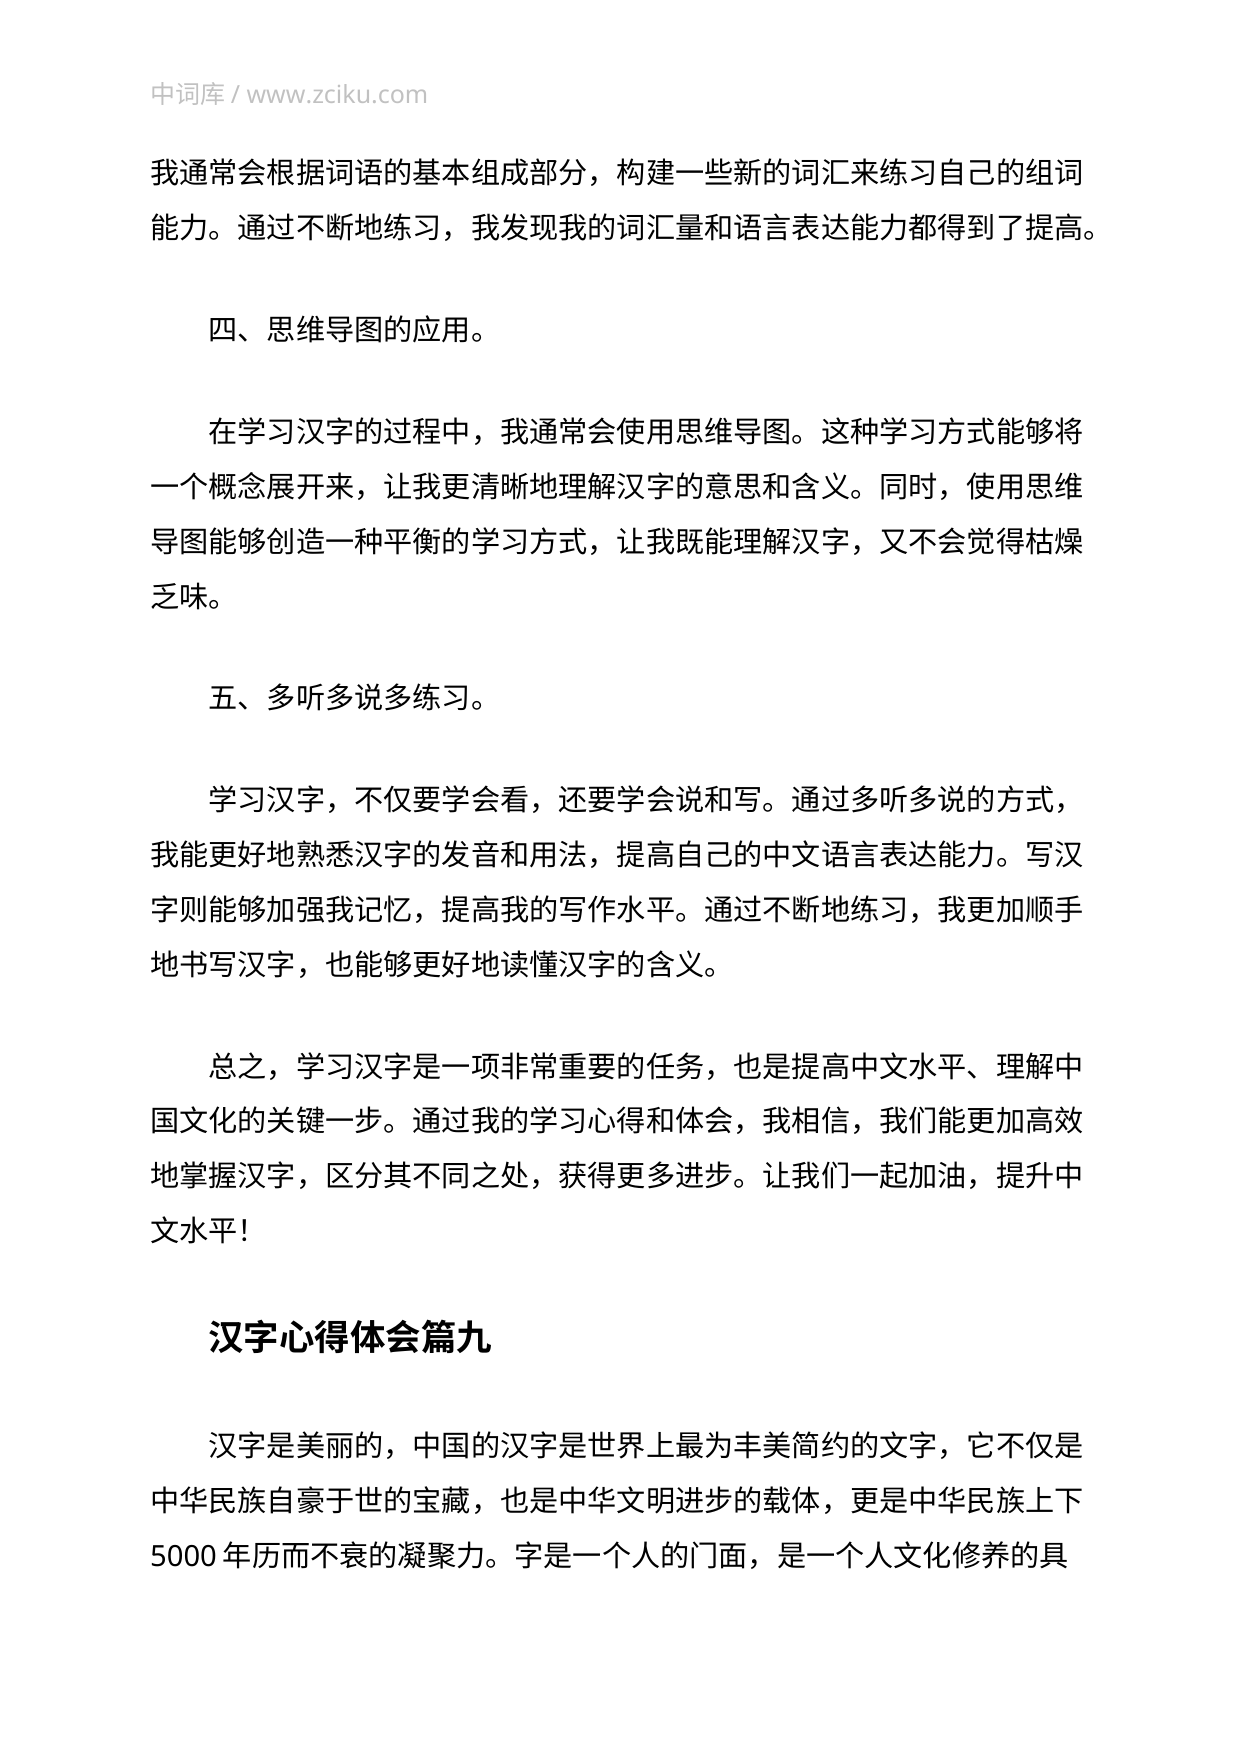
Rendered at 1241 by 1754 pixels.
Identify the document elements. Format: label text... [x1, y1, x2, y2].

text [150, 1423, 1090, 1575]
text 五、多听多说多练习。 [150, 675, 1090, 717]
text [150, 150, 1090, 247]
text 在学习汉字的过程中，我通常会使用思维导图。这种学习方式能够将一个概念展开来，让我更清晰地理解汉字的意思和含义。同时，使用思维导图能够创造一种平衡的学习方式，让我既能理解汉字，又不会觉得枯燥乏味。 [150, 408, 1090, 615]
text 汉字心得体会篇九 [150, 1309, 1090, 1361]
text 学习汉字，不仅要学会看，还要学会说和写。通过多听多说的方式，我能更好地熟悉汉字的发音和用法，提高自己的中文语言表达能力。写汉字则能够加强我记忆，提高我的写作水平。通过不断地练习，我更加顺手地书写汉字，也能够更好地读懂汉字的含义。 [150, 777, 1090, 984]
text 四、思维导图的应用。 [150, 307, 1090, 349]
text 总之，学习汉字是一项非常重要的任务，也是提高中文水平、理解中国文化的关键一步。通过我的学习心得和体会，我相信，我们能更加高效地掌握汉字，区分其不同之处，获得更多进步。让我们一起加油，提升中文水平！ [150, 1043, 1090, 1250]
